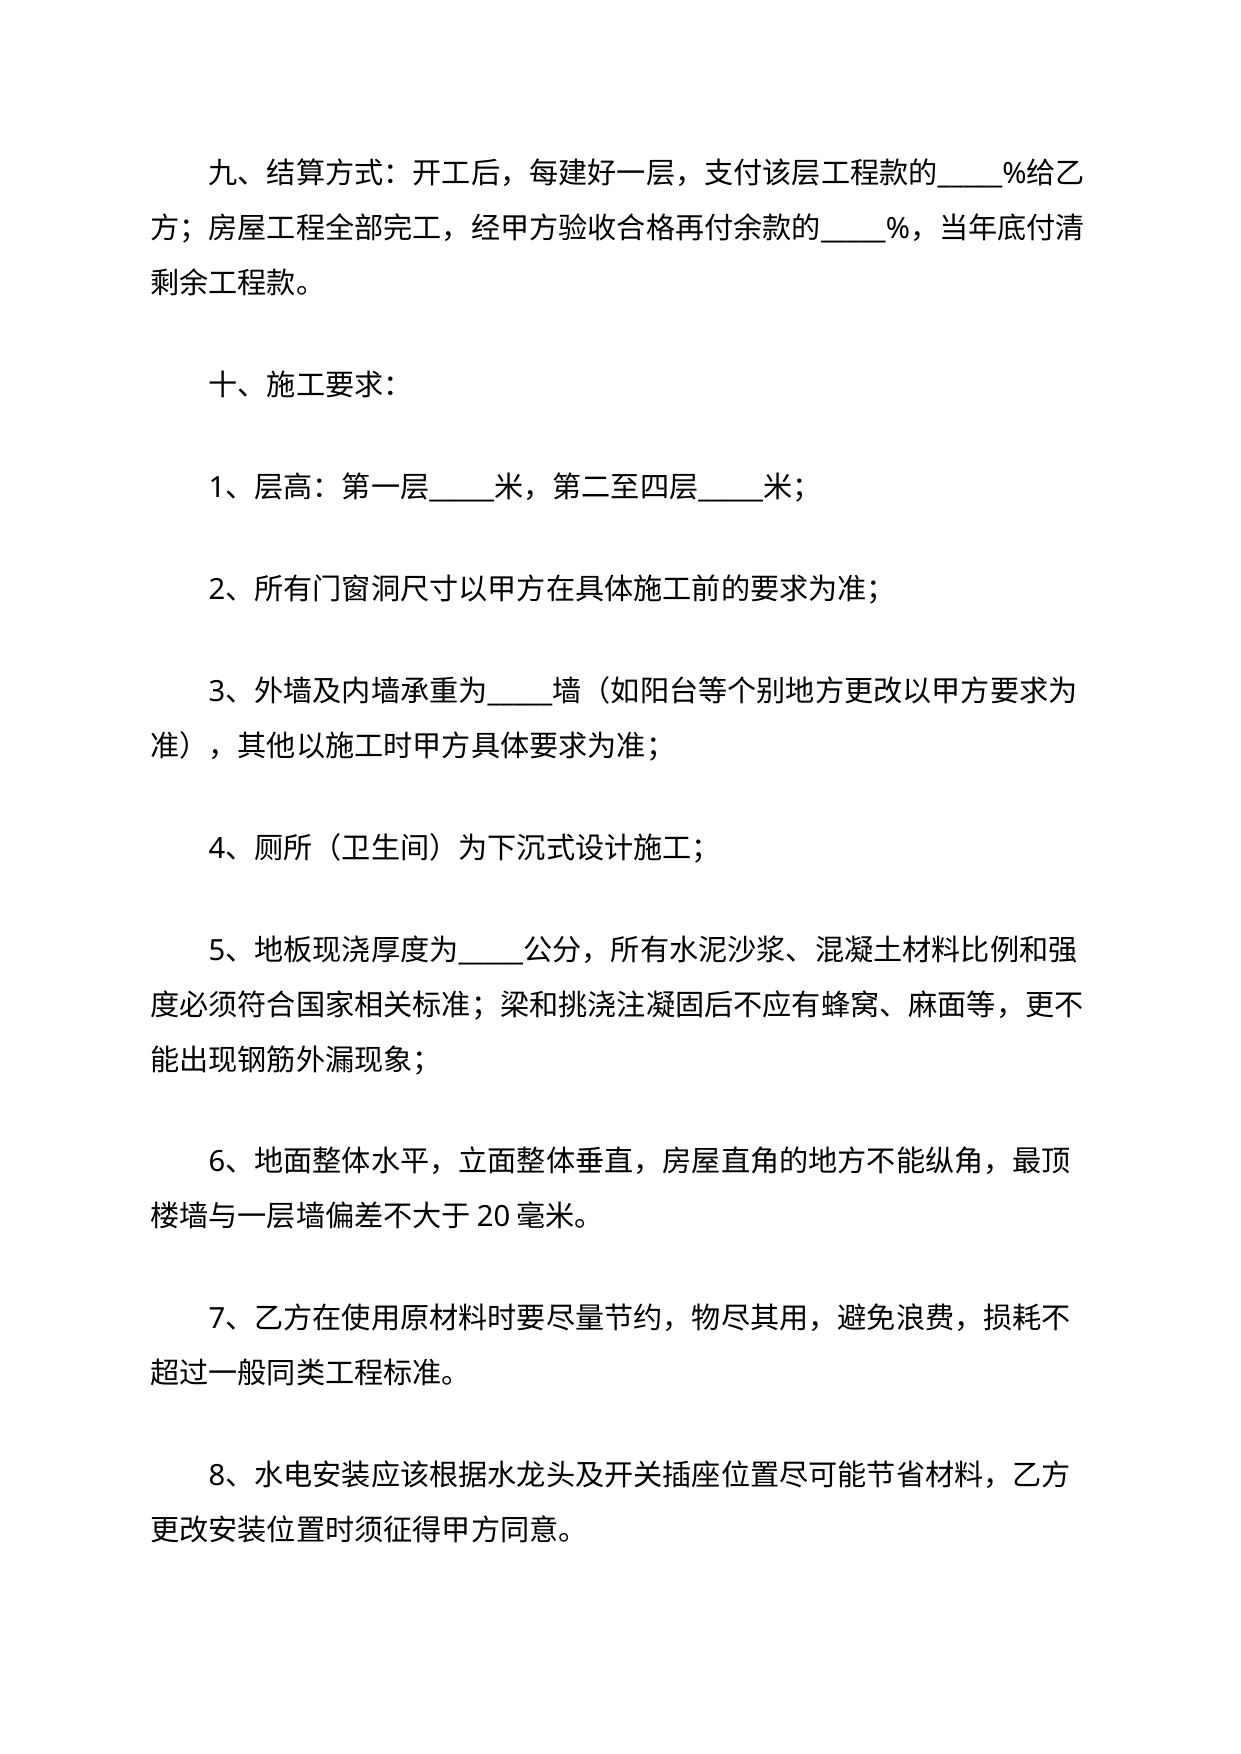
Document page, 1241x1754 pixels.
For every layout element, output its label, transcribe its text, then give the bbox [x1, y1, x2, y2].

text 6、地面整体水平，立面整体垂直，房屋直角的地方不能纵角，最顶楼墙与一层墙偏差不大于20毫米。 [150, 1138, 1090, 1235]
text 十、施工要求： [150, 362, 1090, 404]
text 2、所有门窗洞尺寸以甲方在具体施工前的要求为准； [150, 566, 1090, 608]
text 8、水电安装应该根据水龙头及开关插座位置尽可能节省材料，乙方更改安装位置时须征得甲方同意。 [150, 1452, 1090, 1549]
text 九、结算方式：开工后，每建好一层，支付该层工程款的_____%给乙方；房屋工程全部完工，经甲方验收合格再付余款的_____%，当年底付清剩余工程款。 [150, 150, 1090, 302]
text 7、乙方在使用原材料时要尽量节约，物尽其用，避免浪费，损耗不超过一般同类工程标准。 [150, 1295, 1090, 1392]
text 5、地板现浇厚度为_____公分，所有水泥沙浆、混凝土材料比例和强度必须符合国家相关标准；梁和挑浇注凝固后不应有蜂窝、麻面等，更不能出现钢筋外漏现象； [150, 926, 1090, 1078]
text 3、外墙及内墙承重为_____墙（如阳台等个别地方更改以甲方要求为准），其他以施工时甲方具体要求为准； [150, 667, 1090, 765]
text 1、层高：第一层_____米，第二至四层_____米； [150, 463, 1090, 506]
text 4、厕所（卫生间）为下沉式设计施工； [150, 824, 1090, 867]
